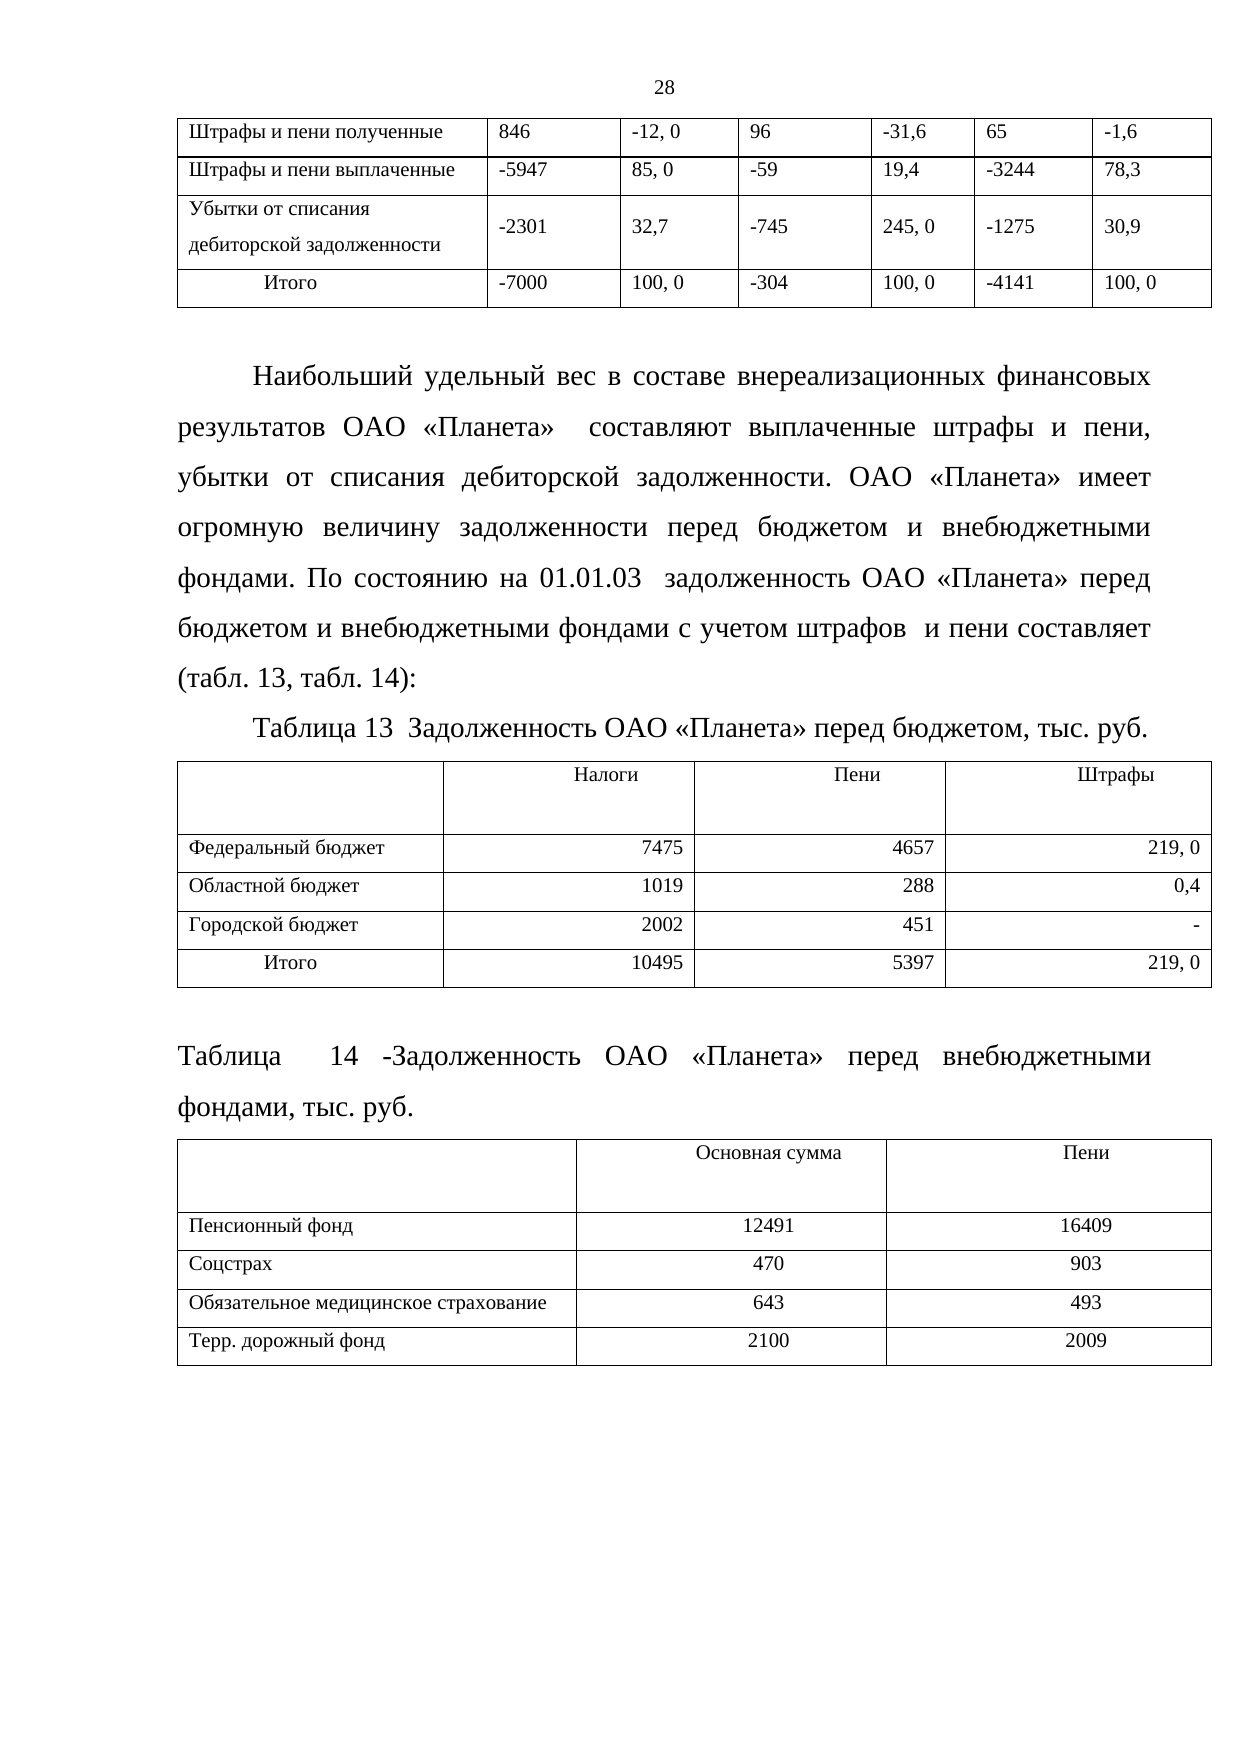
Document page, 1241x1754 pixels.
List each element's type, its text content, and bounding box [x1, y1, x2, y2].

table_cell 219, 0 [946, 950, 1211, 987]
table_cell 19,4 [872, 158, 974, 194]
table_cell -5947 [488, 158, 620, 194]
table_cell 85, 0 [621, 158, 738, 194]
table_cell 78,3 [1093, 158, 1211, 194]
table_header Пени [695, 762, 945, 834]
table_cell 0,4 [946, 873, 1211, 911]
table_cell Городской бюджет [178, 912, 443, 949]
table_cell 100, 0 [872, 270, 974, 307]
table_header [178, 762, 443, 834]
table_cell 493 [887, 1290, 1211, 1327]
table_cell 643 [577, 1290, 886, 1327]
table_cell -3244 [975, 158, 1092, 194]
table_header Налоги [444, 762, 694, 834]
table_cell 245, 0 [872, 196, 974, 269]
table_cell 219, 0 [946, 835, 1211, 872]
table_cell -304 [739, 270, 871, 307]
table_cell Обязательное медицинское страхование [178, 1290, 576, 1327]
table_cell 7475 [444, 835, 694, 872]
table_cell 16409 [887, 1213, 1211, 1250]
table_cell 12491 [577, 1213, 886, 1250]
table_cell 451 [695, 912, 945, 949]
table_cell 100, 0 [1093, 270, 1211, 307]
table_cell Итого [178, 270, 487, 307]
table_cell -745 [739, 196, 871, 269]
table_cell -1275 [975, 196, 1092, 269]
table_cell Штрафы и пени выплаченные [178, 158, 487, 194]
table_cell -7000 [488, 270, 620, 307]
table_cell -2301 [488, 196, 620, 269]
table_cell - [946, 912, 1211, 949]
table_cell 32,7 [621, 196, 738, 269]
table_cell Штрафы и пени полученные [178, 119, 487, 156]
table_cell -59 [739, 158, 871, 194]
table_cell 470 [577, 1251, 886, 1288]
table_cell 30,9 [1093, 196, 1211, 269]
table_cell -1,6 [1093, 119, 1211, 156]
table_cell 2100 [577, 1328, 886, 1365]
table_header [178, 1140, 576, 1212]
table_cell Убытки от списания дебиторской задолженности [178, 196, 487, 269]
table_cell 2009 [887, 1328, 1211, 1365]
table_cell 1019 [444, 873, 694, 911]
table_cell -4141 [975, 270, 1092, 307]
table_cell Областной бюджет [178, 873, 443, 911]
table_header Штрафы [946, 762, 1211, 834]
subtitle Таблица 14 -Задолженность ОАО «Планета» перед внебюджетными фондами, тыс. руб. [177, 1038, 1152, 1122]
table_cell 288 [695, 873, 945, 911]
table_header Основная сумма [577, 1140, 886, 1212]
table_cell 65 [975, 119, 1092, 156]
table_cell 903 [887, 1251, 1211, 1288]
subtitle Таблица 13 Задолженность ОАО «Планета» перед бюджетом, тыс. руб. [177, 711, 1152, 744]
table_cell 2002 [444, 912, 694, 949]
table_header Пени [887, 1140, 1211, 1212]
table_cell -12, 0 [621, 119, 738, 156]
table_cell 10495 [444, 950, 694, 987]
text Наибольший удельный вес в составе внереализационных финансовых результатов ОАО «Планета» составляют выплаченные штрафы и пени, убытки от списания дебиторской задолженности. ОАО «Планета» имеет огромную величину задолженности перед бюджетом и внебюджетными фондами. По состоянию на 01.01.03 задолженность ОАО «Планета» перед бюджетом и внебюджетными фондами с учетом штрафов и пени составляет (табл. 13, табл. 14): [177, 358, 1152, 694]
table_cell Соцстрах [178, 1251, 576, 1288]
table_cell Итого [178, 950, 443, 987]
table_cell 96 [739, 119, 871, 156]
table_cell -31,6 [872, 119, 974, 156]
table_cell 4657 [695, 835, 945, 872]
table_cell 5397 [695, 950, 945, 987]
table_cell Пенсионный фонд [178, 1213, 576, 1250]
table_cell 846 [488, 119, 620, 156]
table_cell Терр. дорожный фонд [178, 1328, 576, 1365]
table_cell 100, 0 [621, 270, 738, 307]
table_cell Федеральный бюджет [178, 835, 443, 872]
